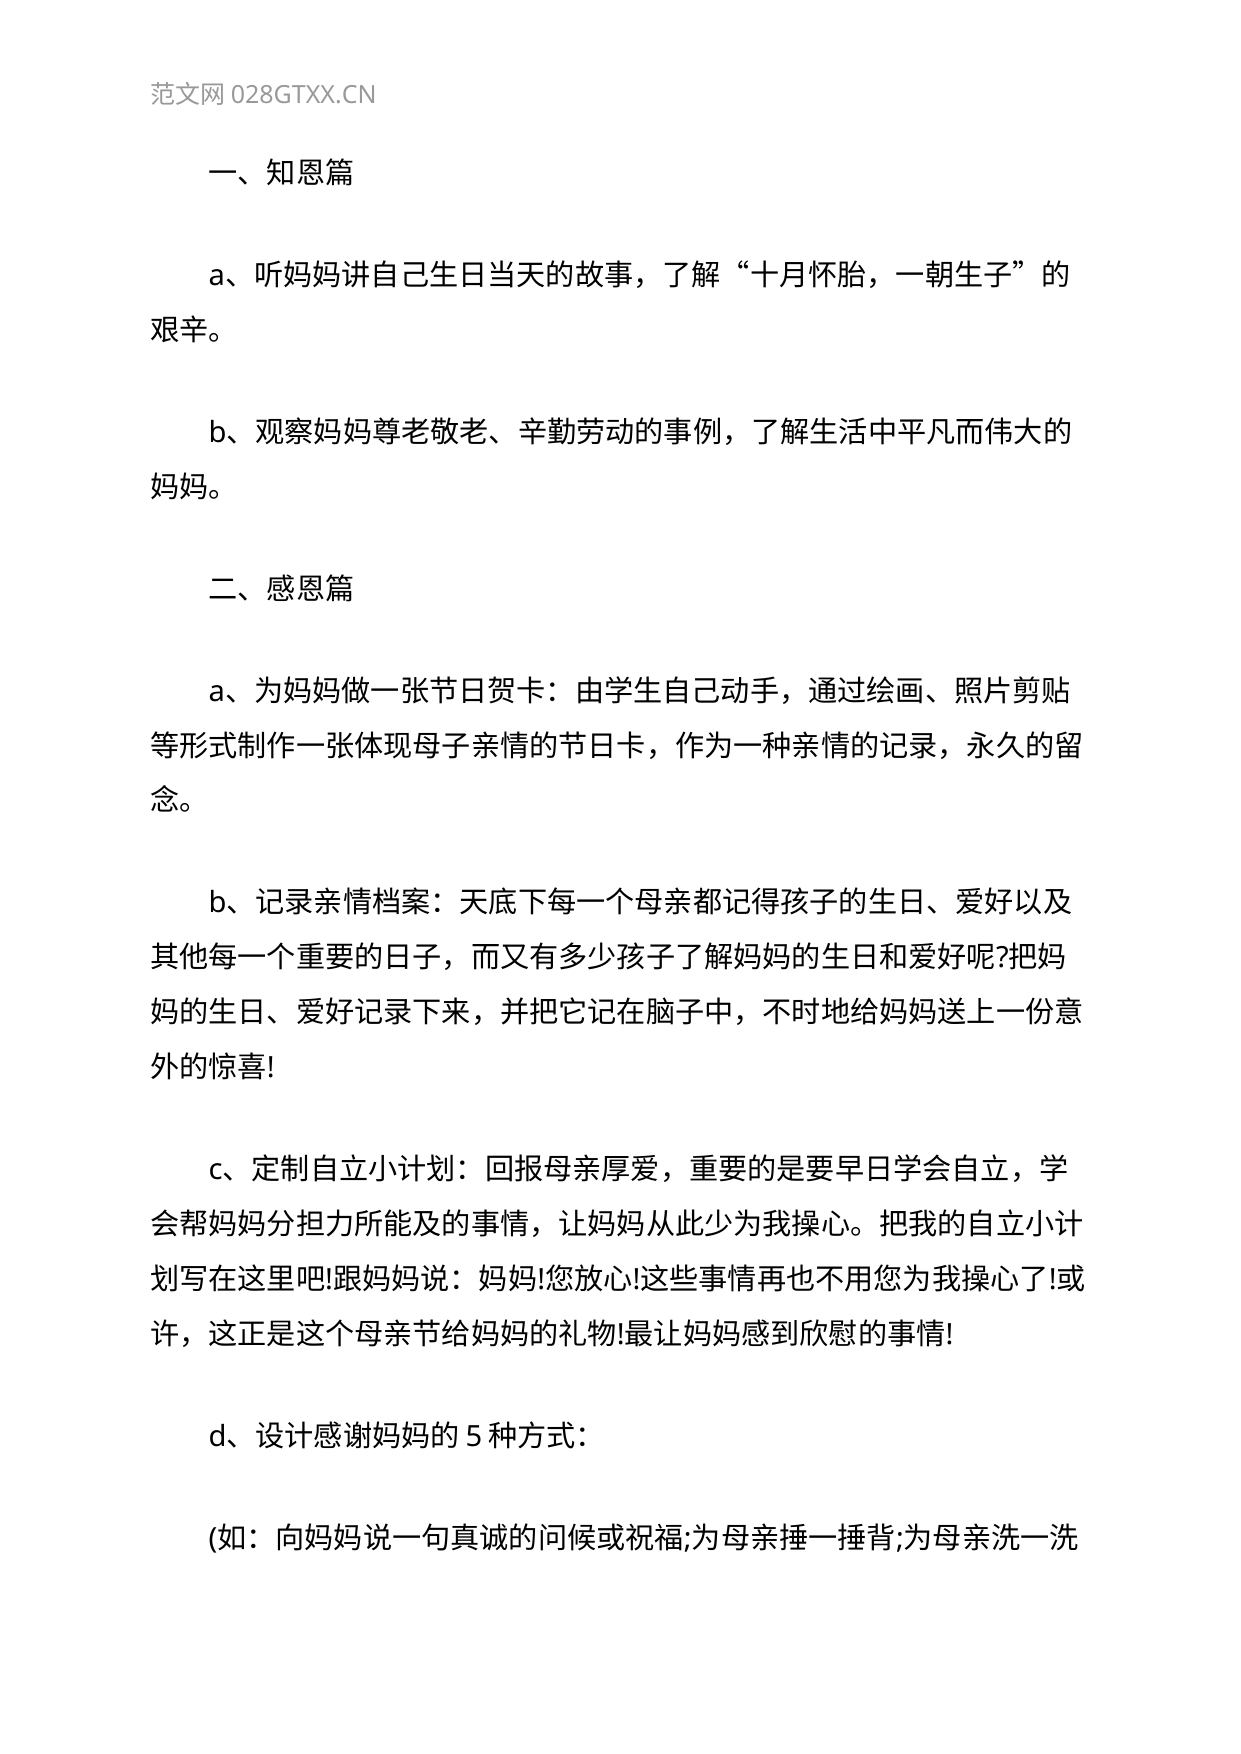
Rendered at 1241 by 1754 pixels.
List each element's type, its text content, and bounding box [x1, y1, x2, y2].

text b、记录亲情档案：天底下每一个母亲都记得孩子的生日、爱好以及其他每一个重要的日子，而又有多少孩子了解妈妈的生日和爱好呢?把妈妈的生日、爱好记录下来，并把它记在脑子中，不时地给妈妈送上一份意外的惊喜! [150, 879, 1090, 1086]
text a、听妈妈讲自己生日当天的故事，了解“十月怀胎，一朝生子”的艰辛。 [150, 252, 1090, 349]
text 二、感恩篇 [150, 565, 1090, 608]
text a、为妈妈做一张节日贺卡：由学生自己动手，通过绘画、照片剪贴等形式制作一张体现母子亲情的节日卡，作为一种亲情的记录，永久的留念。 [150, 667, 1090, 819]
text b、观察妈妈尊老敬老、辛勤劳动的事例，了解生活中平凡而伟大的妈妈。 [150, 408, 1090, 506]
text 一、知恩篇 [150, 150, 1090, 192]
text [150, 1514, 1090, 1557]
text d、设计感谢妈妈的5种方式： [150, 1412, 1090, 1455]
text c、定制自立小计划：回报母亲厚爱，重要的是要早日学会自立，学会帮妈妈分担力所能及的事情，让妈妈从此少为我操心。把我的自立小计划写在这里吧!跟妈妈说：妈妈!您放心!这些事情再也不用您为我操心了!或许，这正是这个母亲节给妈妈的礼物!最让妈妈感到欣慰的事情! [150, 1146, 1090, 1353]
